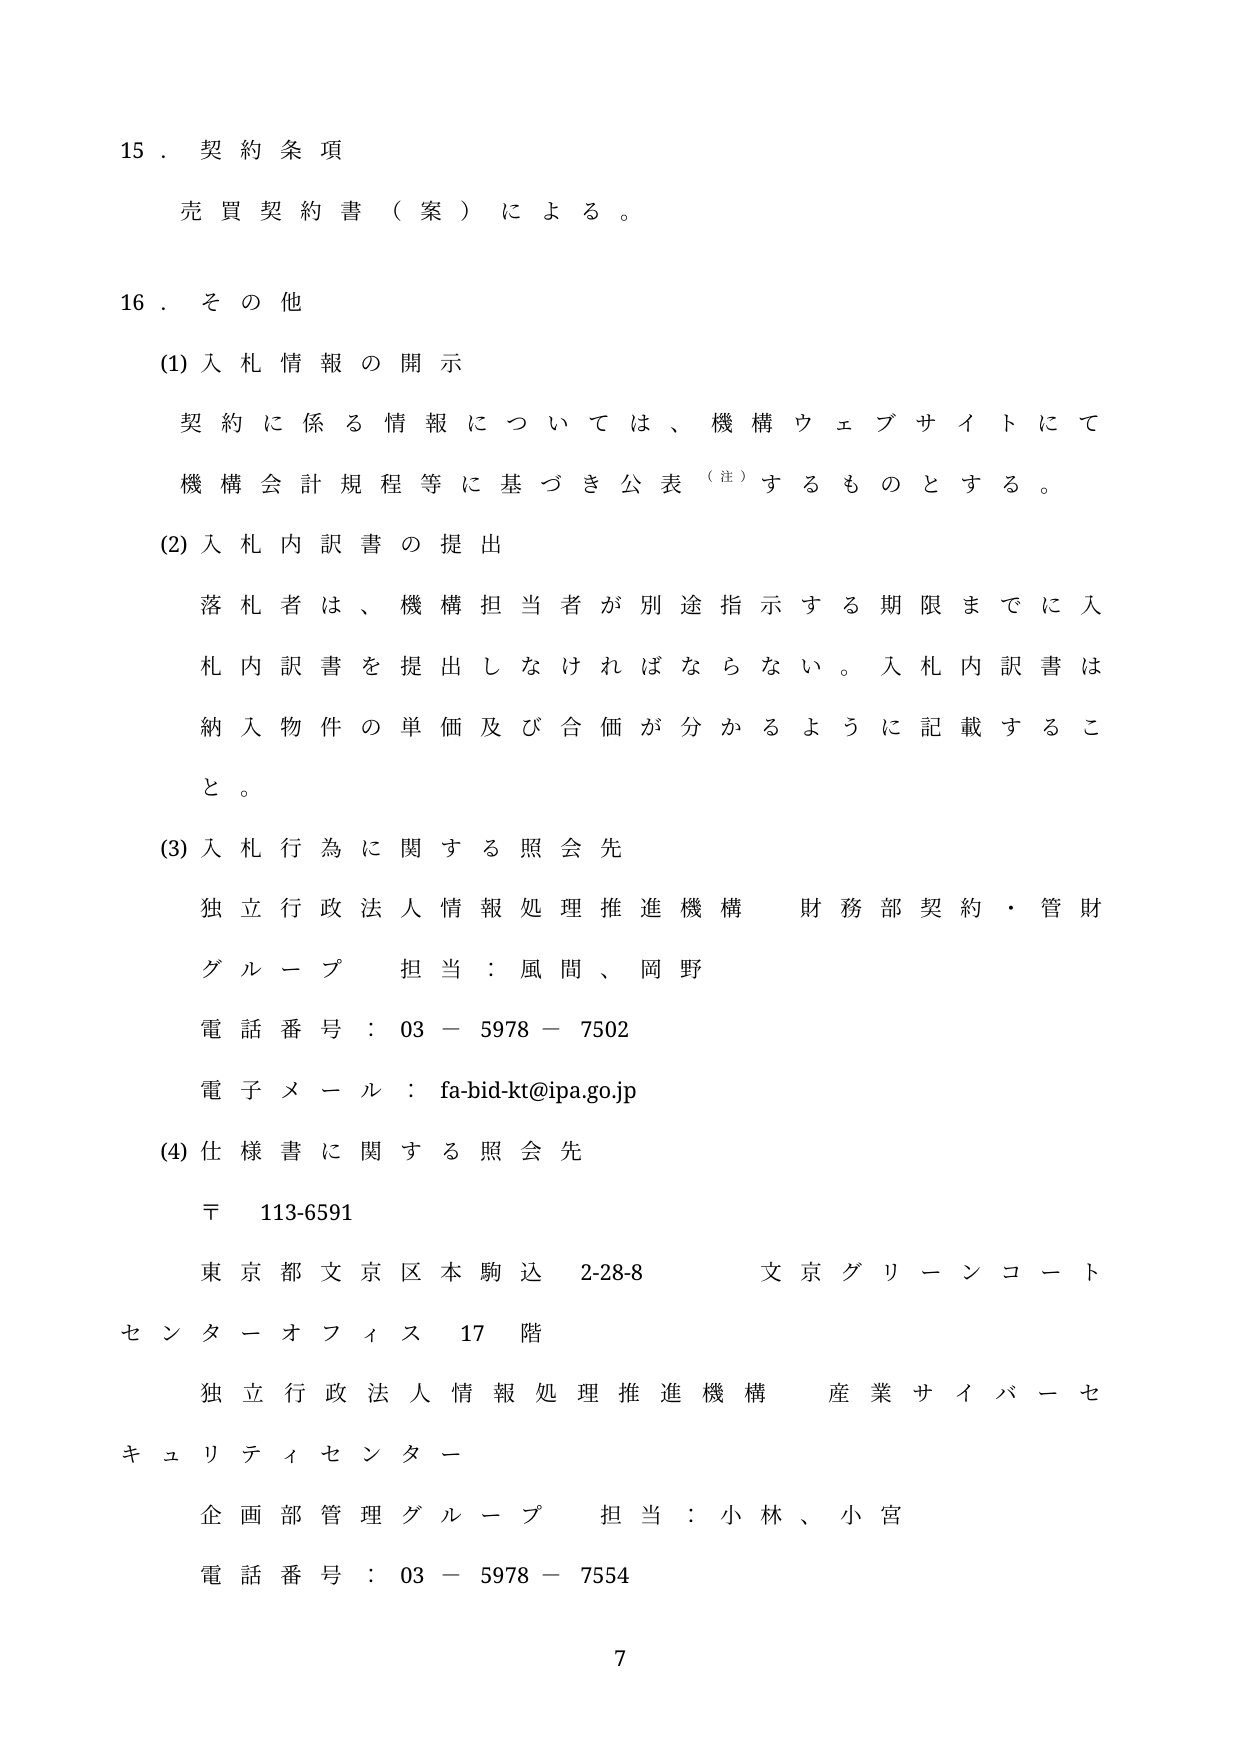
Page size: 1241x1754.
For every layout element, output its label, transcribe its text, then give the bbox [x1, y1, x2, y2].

text 契約に係る情報については、機構ウェブサイトにて機構会計規程等に基づき公表（注）するものとする。 [160, 392, 1120, 513]
text 独立行政法人情報処理推進機構 財務部契約・管財グループ 担当：風間、岡野 [180, 877, 1120, 998]
text (3) 入札行為に関する照会先 [120, 816, 1120, 877]
text 東京都文京区本駒込2-28-8 文京グリーンコートセンターオフィス17階 [120, 1241, 1120, 1362]
text (1) 入札情報の開示 [120, 331, 1120, 392]
text 電話番号：03－5978－7554 [120, 1544, 1120, 1604]
text 落札者は、機構担当者が別途指示する期限までに入札内訳書を提出しなければならない。入札内訳書は納入物件の単価及び合価が分かるように記載すること。 [180, 574, 1120, 816]
text 売買契約書（案）による。 [120, 180, 1120, 240]
text 〒113-6591 [120, 1180, 1120, 1241]
text 企画部管理グループ 担当：小林、小宮 [120, 1483, 1120, 1544]
text 独立行政法人情報処理推進機構 産業サイバーセキュリティセンター [120, 1362, 1120, 1483]
text (4) 仕様書に関する照会先 [140, 1119, 1120, 1180]
text (2) 入札内訳書の提出 [120, 513, 1120, 574]
text 16．その他 [120, 271, 1120, 331]
text 15．契約条項 [120, 119, 1120, 180]
text 電子メール：fa-bid-kt@ipa.go.jp [180, 1059, 1120, 1119]
text 電話番号：03－5978－7502 [180, 998, 1120, 1059]
